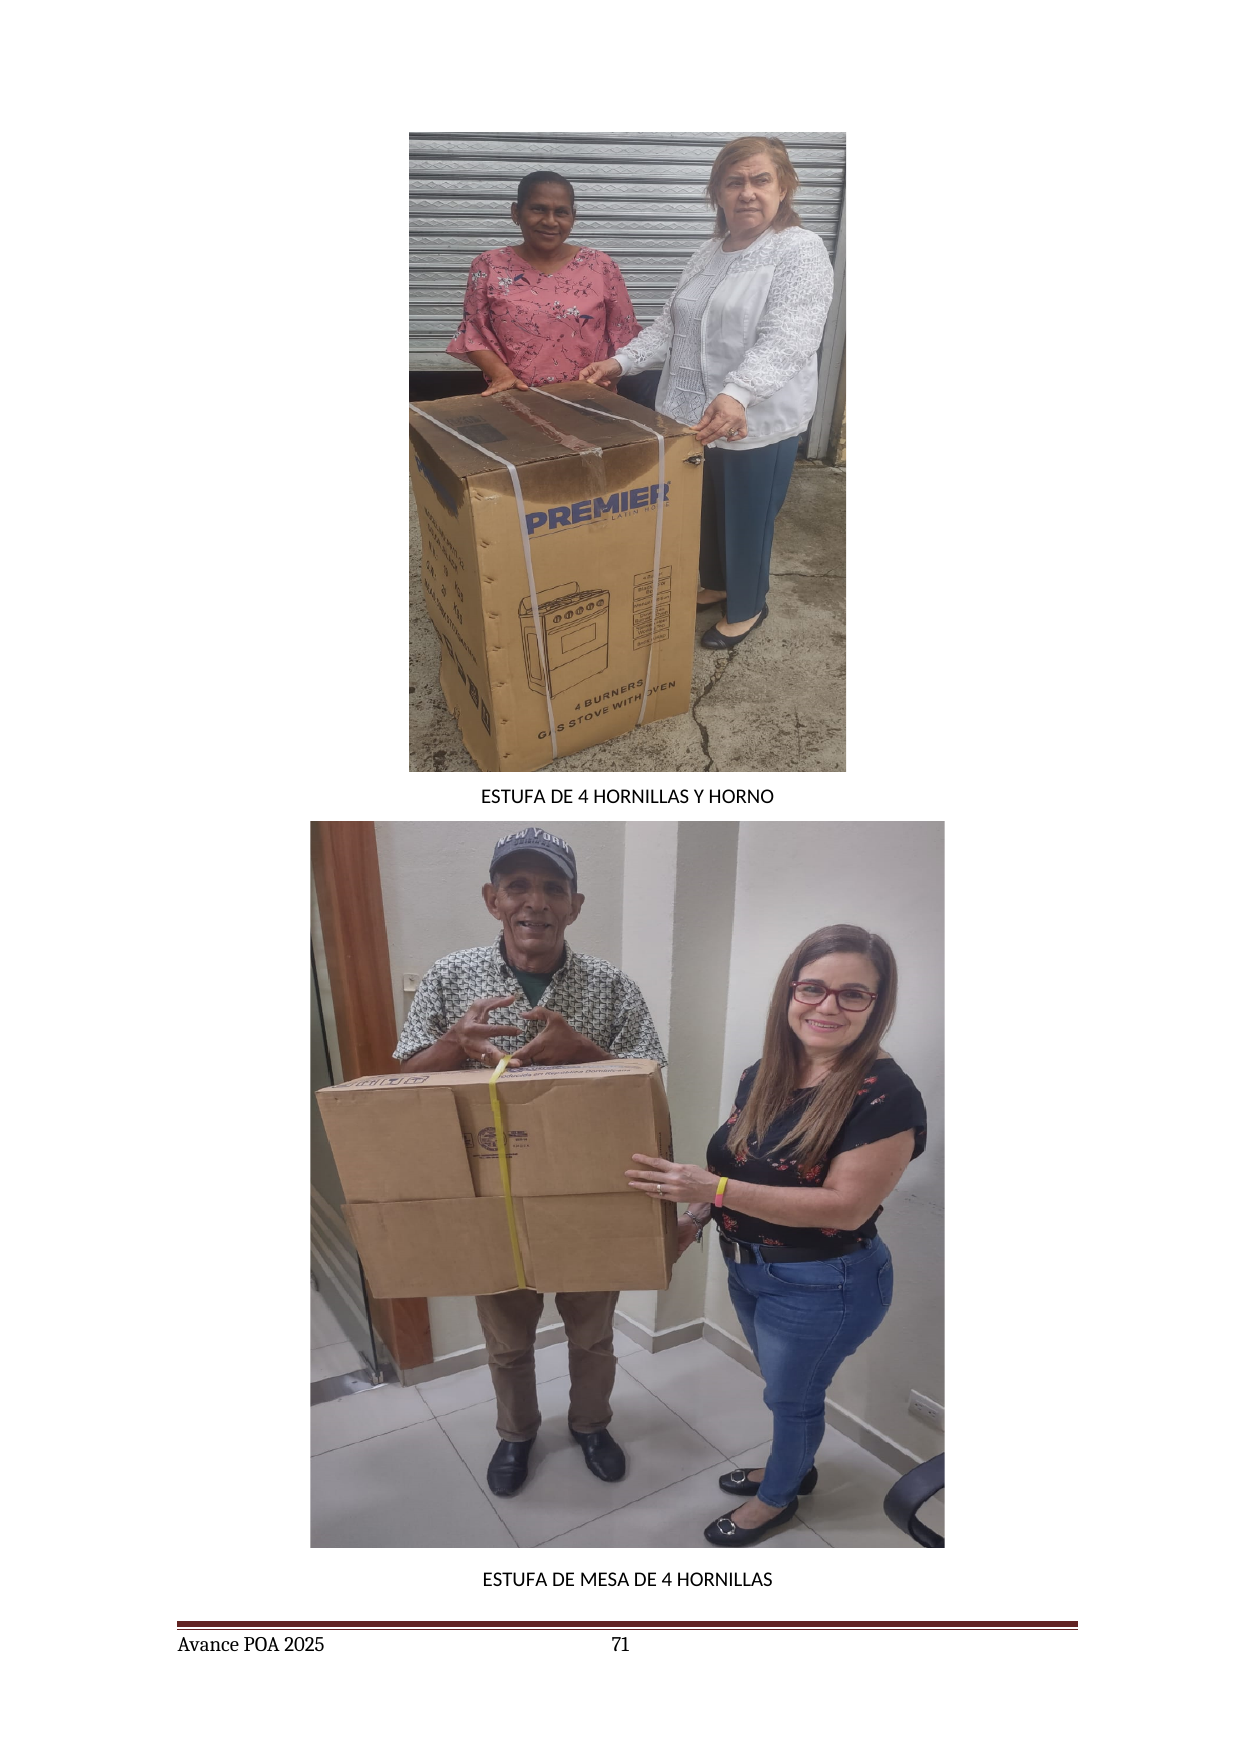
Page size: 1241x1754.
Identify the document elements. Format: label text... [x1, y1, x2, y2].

picture [310, 821, 945, 1548]
text ESTUFA DE 4 HORNILLAS Y HORNO [177, 783, 1078, 809]
text ESTUFA DE MESA DE 4 HORNILLAS [177, 1566, 1078, 1591]
picture [409, 132, 847, 772]
